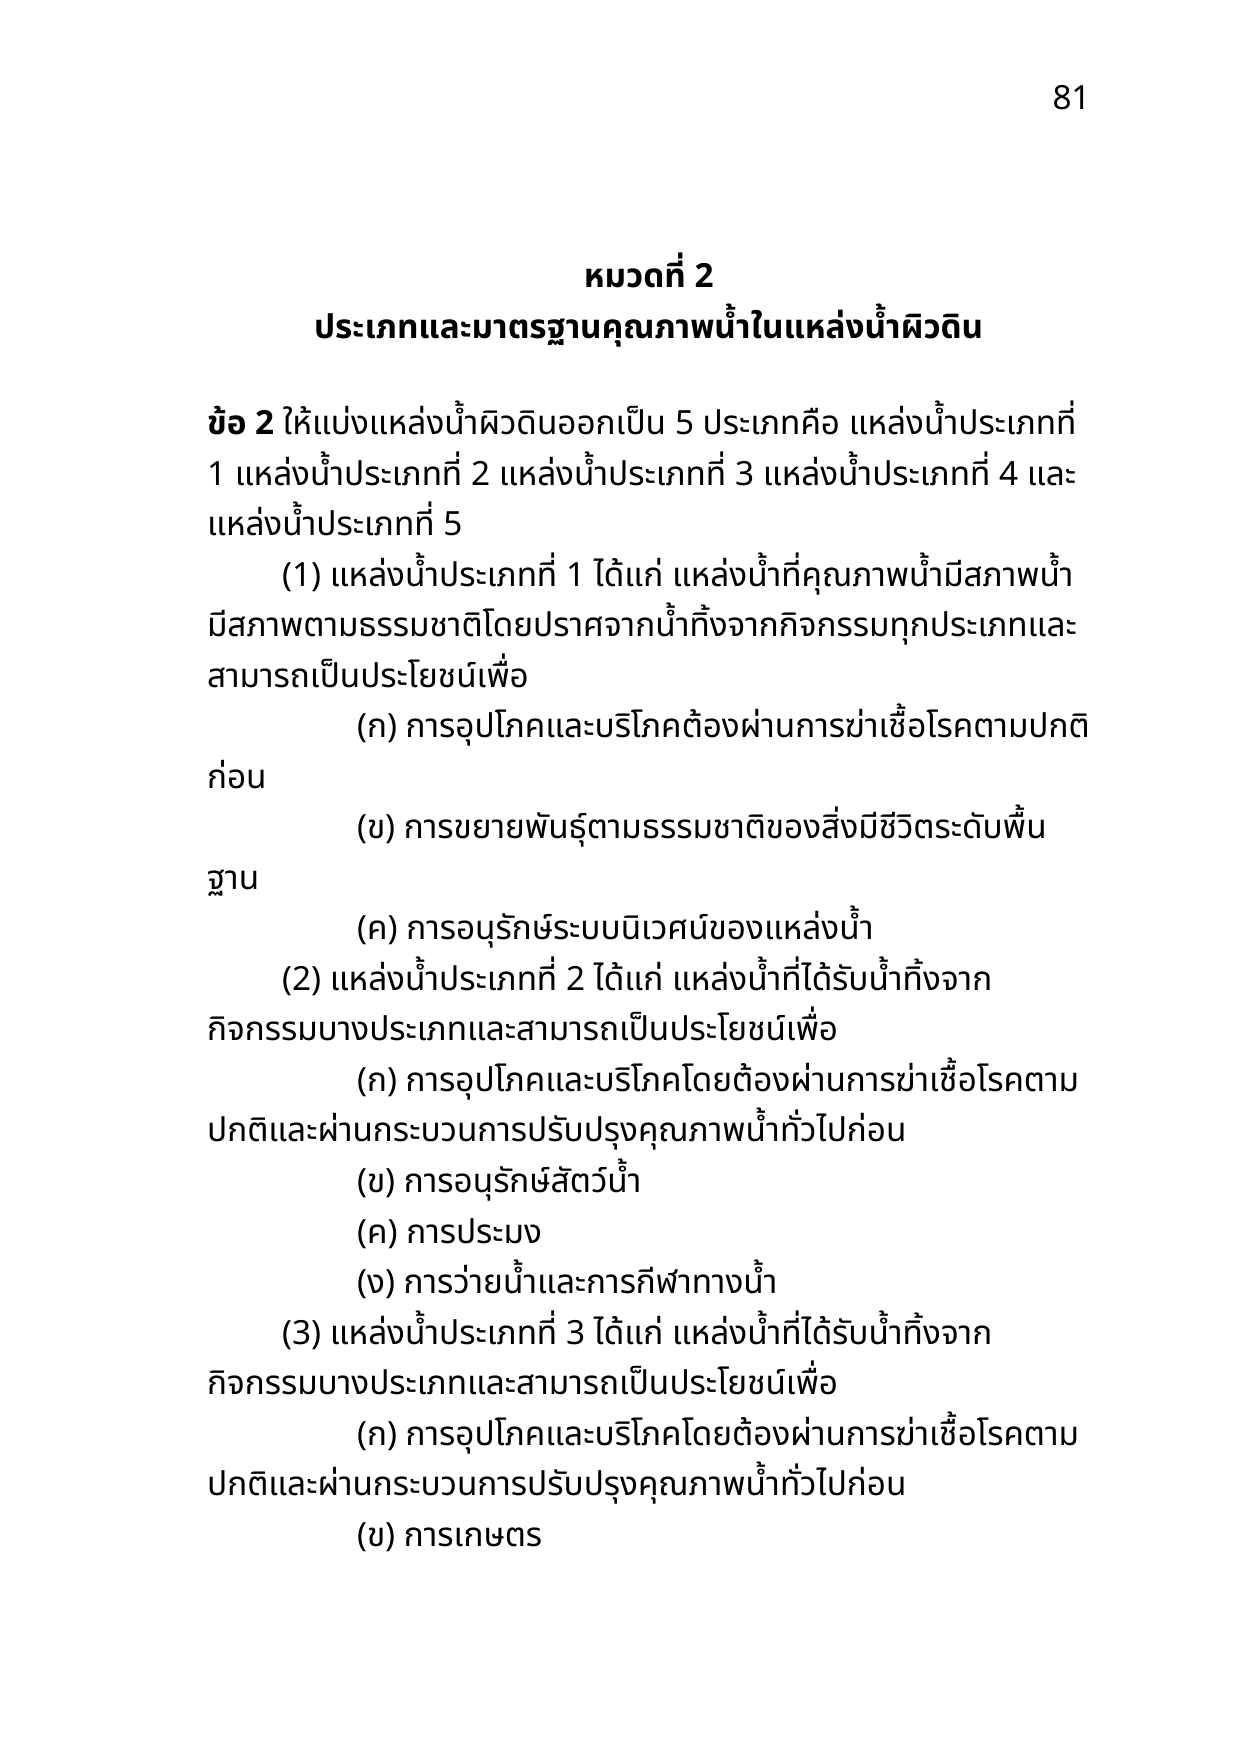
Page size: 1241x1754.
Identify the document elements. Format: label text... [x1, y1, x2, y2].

text ประเภทและมาตรฐานคุณภาพน้ำในแหล่งน้ำผิวดิน [207, 303, 1090, 353]
text (3) แหล่งน้ำประเภทที่ 3 ได้แก่ แหล่งน้ำที่ได้รับน้ำทิ้งจากกิจกรรมบางประเภทและสามารถเป็นประโยชน์เพื่อ [207, 1309, 1090, 1410]
text (ข) การอนุรักษ์สัตว์น้ำ [207, 1157, 1090, 1207]
text (ค) การอนุรักษ์ระบบนิเวศน์ของแหล่งน้ำ [207, 904, 1090, 955]
text หมวดที่ 2 [207, 252, 1090, 303]
text ข้อ 2 ให้แบ่งแหล่งน้ำผิวดินออกเป็น 5 ประเภทคือ แหล่งน้ำประเภทที่ 1 แหล่งน้ำประเภทที่ 2 แหล่งน้ำประเภทที่ 3 แหล่งน้ำประเภทที่ 4 และแหล่งน้ำประเภทที่ 5 [207, 399, 1090, 551]
text (ก) การอุปโภคและบริโภคโดยต้องผ่านการฆ่าเชื้อโรคตามปกติและผ่านกระบวนการปรับปรุงคุณภาพน้ำทั่วไปก่อน [207, 1410, 1090, 1511]
text (ก) การอุปโภคและบริโภคต้องผ่านการฆ่าเชื้อโรคตามปกติก่อน [207, 702, 1090, 803]
text (2) แหล่งน้ำประเภทที่ 2 ได้แก่ แหล่งน้ำที่ได้รับน้ำทิ้งจากกิจกรรมบางประเภทและสามารถเป็นประโยชน์เพื่อ [207, 955, 1090, 1056]
text (ข) การเกษตร [207, 1511, 1090, 1561]
text (ง) การว่ายน้ำและการกีฬาทางน้ำ [207, 1258, 1090, 1309]
text (ข) การขยายพันธุ์ตามธรรมชาติของสิ่งมีชีวิตระดับพื้นฐาน [207, 803, 1090, 904]
text (ก) การอุปโภคและบริโภคโดยต้องผ่านการฆ่าเชื้อโรคตามปกติและผ่านกระบวนการปรับปรุงคุณภาพน้ำทั่วไปก่อน [207, 1056, 1090, 1157]
text (1) แหล่งน้ำประเภทที่ 1 ได้แก่ แหล่งน้ำที่คุณภาพน้ำมีสภาพน้ำมีสภาพตามธรรมชาติโดยปราศจากน้ำทิ้งจากกิจกรรมทุกประเภทและสามารถเป็นประโยชน์เพื่อ [207, 551, 1090, 702]
text (ค) การประมง [207, 1207, 1090, 1258]
